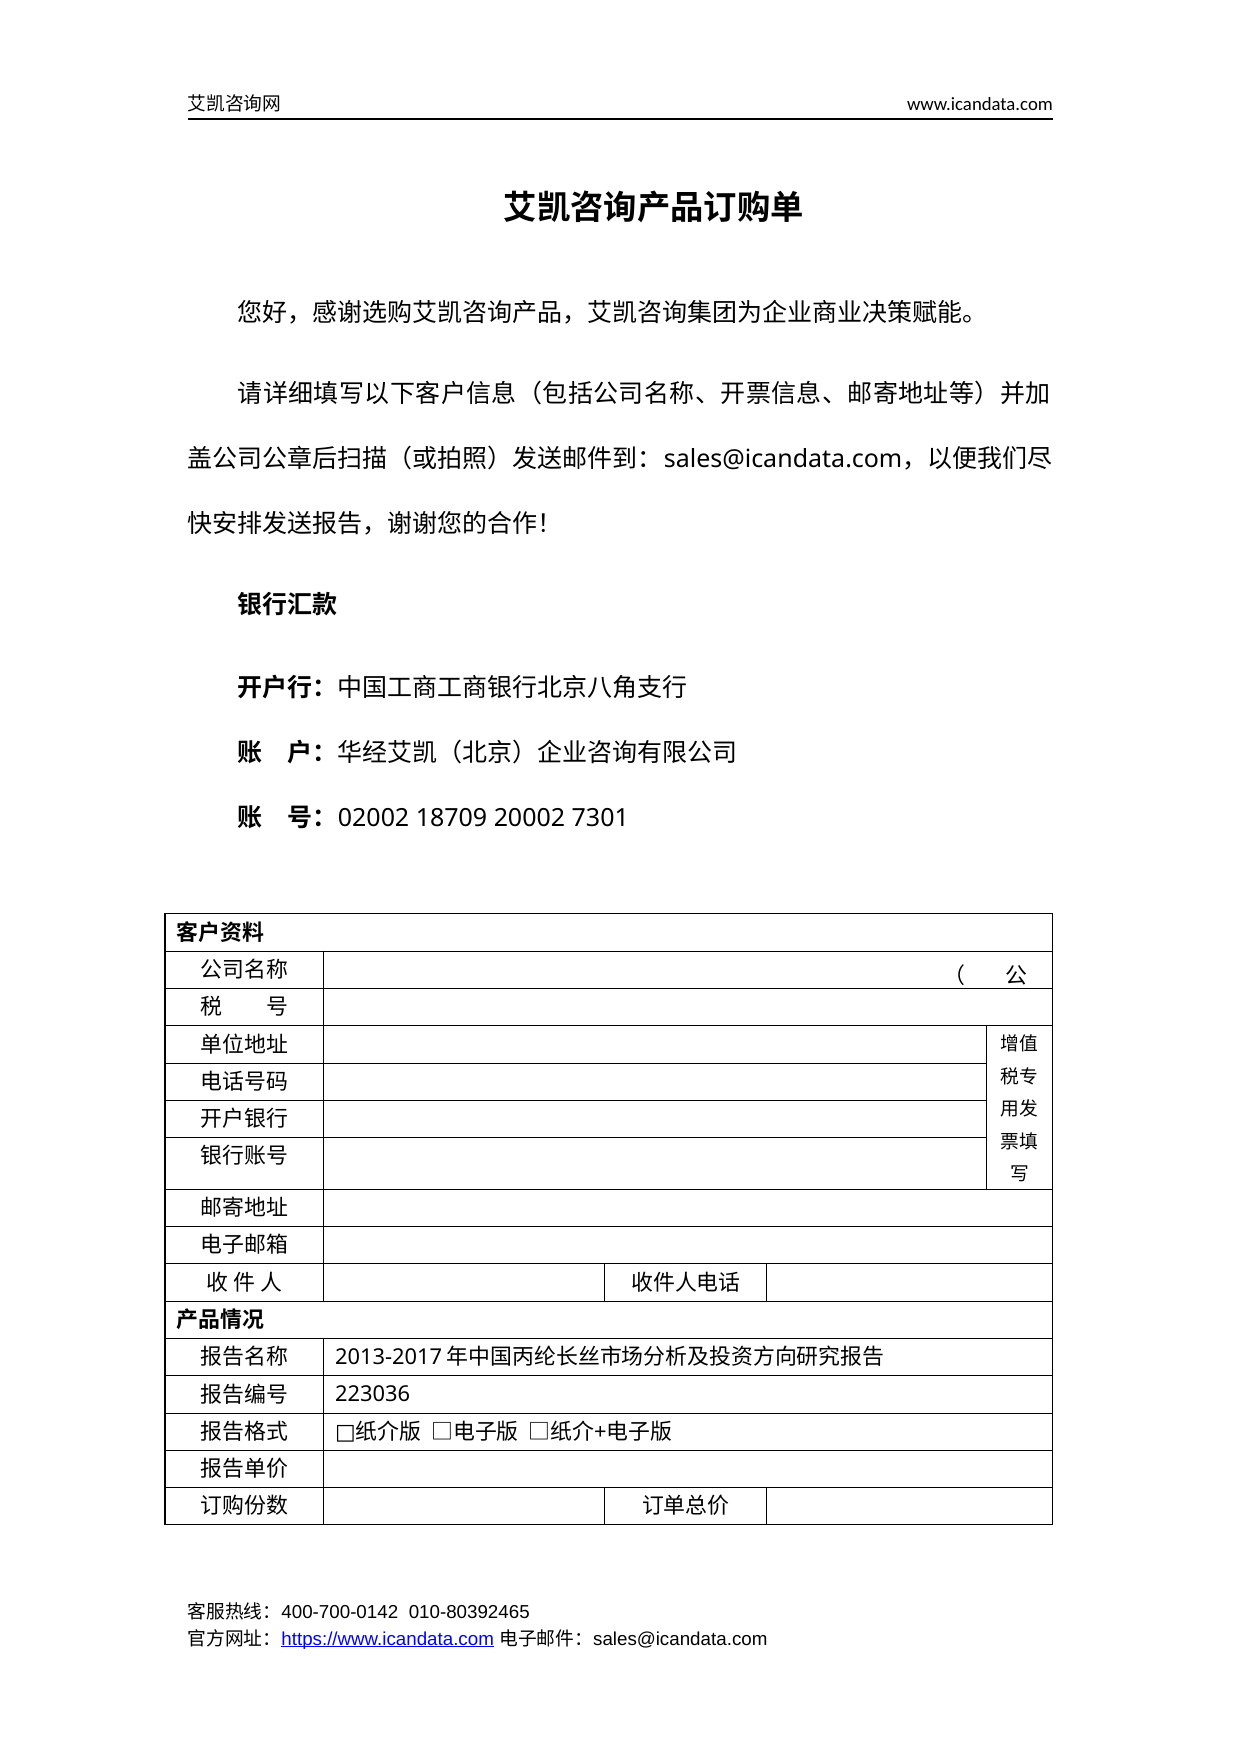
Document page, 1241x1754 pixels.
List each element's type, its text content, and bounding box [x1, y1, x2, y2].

text 开户行：中国工商工商银行北京八角支行 [187, 653, 1053, 718]
text 账 号：02002 18709 20002 7301 [187, 783, 1053, 848]
table_cell 电话号码 [166, 1064, 323, 1100]
table_cell [324, 1488, 604, 1524]
table_cell [324, 1264, 604, 1301]
table_cell [324, 1064, 986, 1100]
table_cell 电子邮箱 [166, 1227, 323, 1263]
table_cell 2013-2017年中国丙纶长丝市场分析及投资方向研究报告 [324, 1339, 1052, 1375]
table_cell 223036 [324, 1376, 1052, 1412]
table_cell 税 号 [166, 989, 323, 1025]
text 请详细填写以下客户信息（包括公司名称、开票信息、邮寄地址等）并加盖公司公章后扫描（或拍照）发送邮件到：sales@icandata.com，以便我们尽快安排发送报告，谢谢您的合作！ [187, 359, 1053, 554]
text 银行汇款 [187, 570, 1053, 635]
table_cell [324, 1101, 986, 1137]
table_cell 单位地址 [166, 1026, 323, 1062]
text 账 户：华经艾凯（北京）企业咨询有限公司 [187, 718, 1053, 783]
table_cell 增值税专用发票填写 [987, 1026, 1052, 1189]
table_cell 报告名称 [166, 1339, 323, 1375]
table_cell [324, 952, 1052, 988]
table_cell [324, 1190, 1052, 1226]
table_cell [767, 1264, 1052, 1301]
table_cell [324, 1451, 1052, 1487]
table_cell 订单总价 [605, 1488, 766, 1524]
table_cell 报告编号 [166, 1376, 323, 1412]
table_cell [324, 1227, 1052, 1263]
table_cell □纸介版 □电子版 □纸介+电子版 [324, 1414, 1052, 1450]
table_cell 收件人电话 [605, 1264, 766, 1301]
table_cell [324, 1138, 986, 1189]
table_header 客户资料 [166, 914, 1052, 951]
table_cell [324, 1026, 986, 1062]
table_cell 邮寄地址 [166, 1190, 323, 1226]
table_cell 收 件 人 [166, 1264, 323, 1301]
table_cell 开户银行 [166, 1101, 323, 1137]
table_cell 公司名称 [166, 952, 323, 988]
text 您好，感谢选购艾凯咨询产品，艾凯咨询集团为企业商业决策赋能。 [187, 278, 1053, 343]
table_cell 订购份数 [166, 1488, 323, 1524]
table_cell 产品情况 [166, 1302, 1052, 1338]
table_cell [767, 1488, 1052, 1524]
table_cell 银行账号 [166, 1138, 323, 1189]
table_cell [324, 989, 1052, 1025]
table_cell 报告单价 [166, 1451, 323, 1487]
text 艾凯咨询产品订购单 [187, 172, 1053, 237]
table_cell 报告格式 [166, 1414, 323, 1450]
